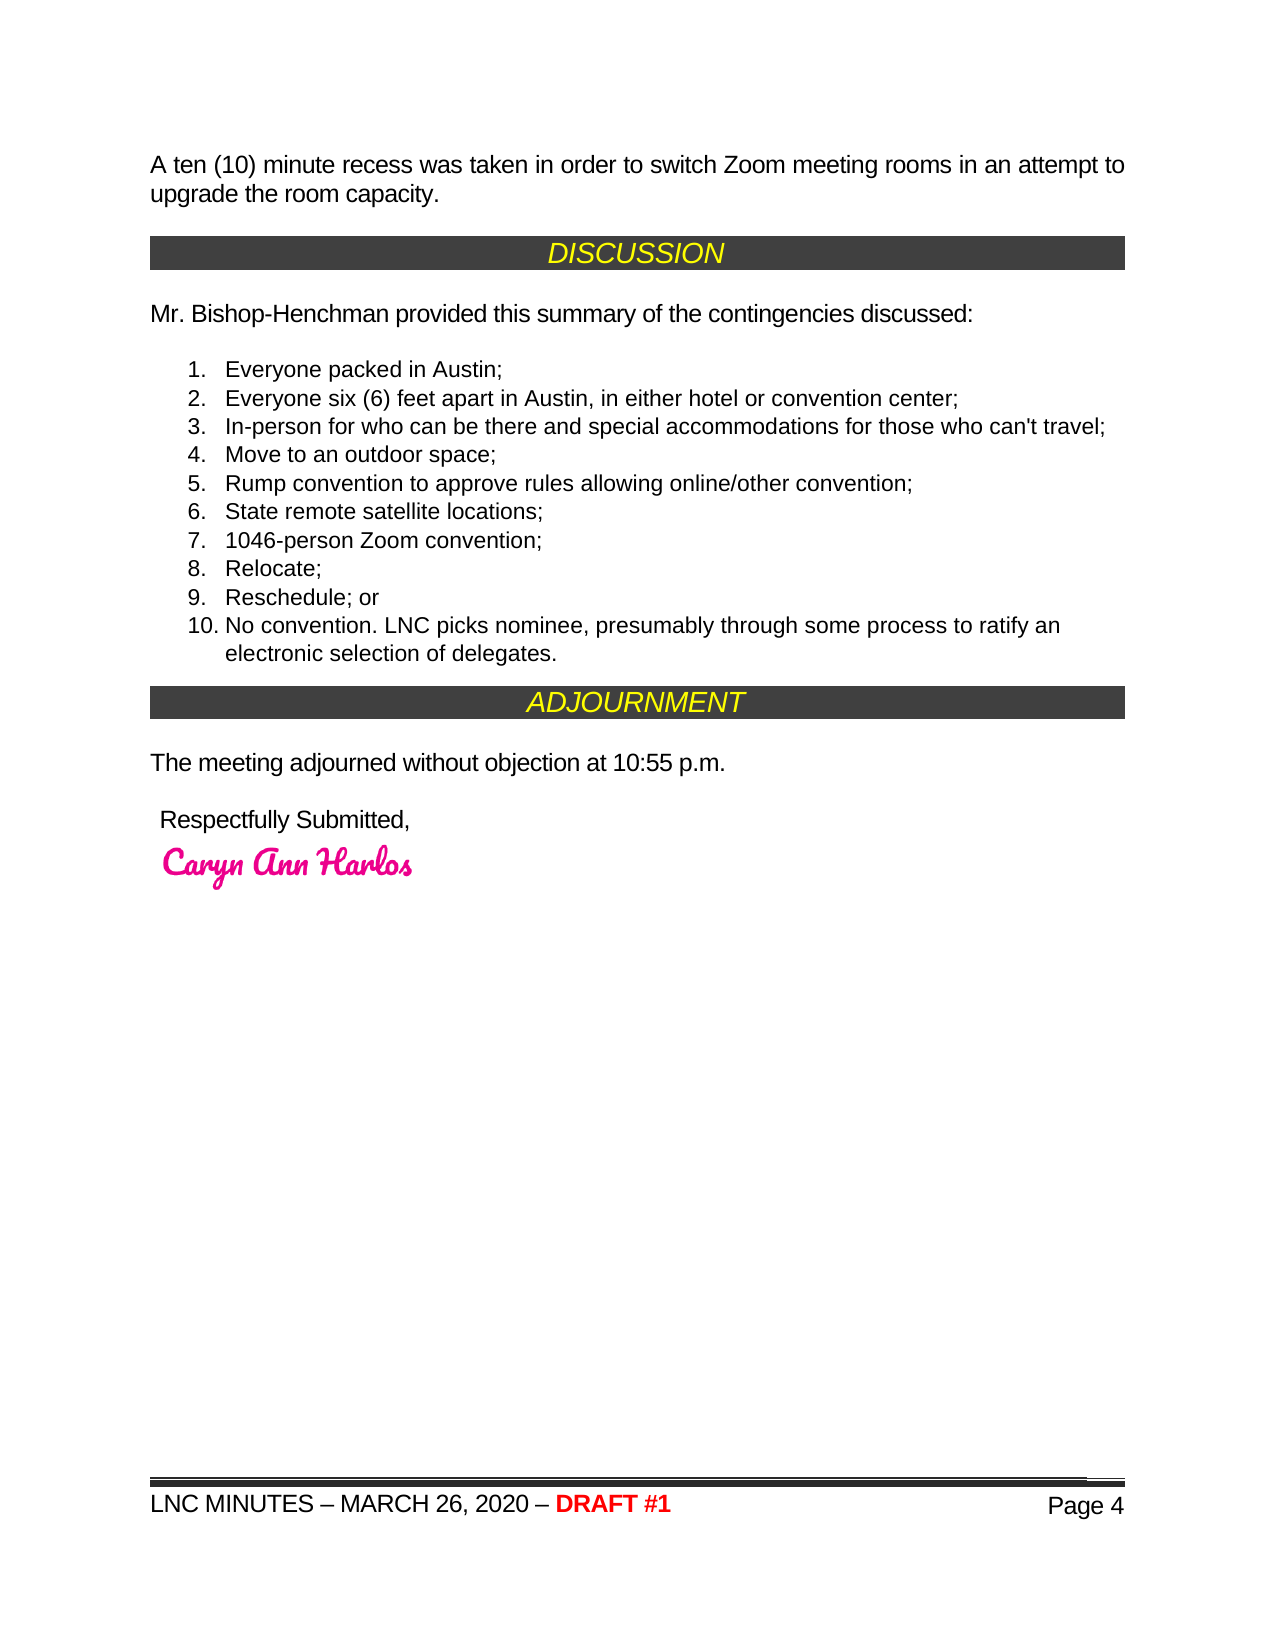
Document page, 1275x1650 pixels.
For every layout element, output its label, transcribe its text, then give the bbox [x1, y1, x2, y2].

list Everyone packed in Austin; [187, 356, 1125, 382]
list Relocate; [187, 555, 1125, 581]
list Everyone six (6) feet apart in Austin, in either hotel or convention center; [187, 384, 1125, 411]
list Move to an outdoor space; [187, 441, 1125, 468]
text A ten (10) minute recess was taken in order to switch Zoom meeting rooms in an attempt to upgrade the room capacity. [150, 150, 1125, 207]
subtitle DISCUSSION [150, 236, 1125, 270]
list No convention. LNC picks nominee, presumably through some process to ratify an electronic selection of delegates. [187, 612, 1125, 667]
subtitle ADJOURNMENT [150, 686, 1125, 719]
text Respectfully Submitted, [159, 805, 1125, 834]
text The meeting adjourned without objection at 10:55 p.m. [150, 748, 1125, 777]
text Mr. Bishop-Henchman provided this summary of the contingencies discussed: [150, 298, 1125, 327]
list 1046-person Zoom convention; [187, 527, 1125, 553]
list State remote satellite locations; [187, 498, 1125, 524]
list Rump convention to approve rules allowing online/other convention; [187, 470, 1125, 496]
picture [150, 834, 426, 893]
list In-person for who can be there and special accommodations for those who can't travel; [187, 413, 1125, 439]
list Reschedule; or [187, 583, 1125, 610]
